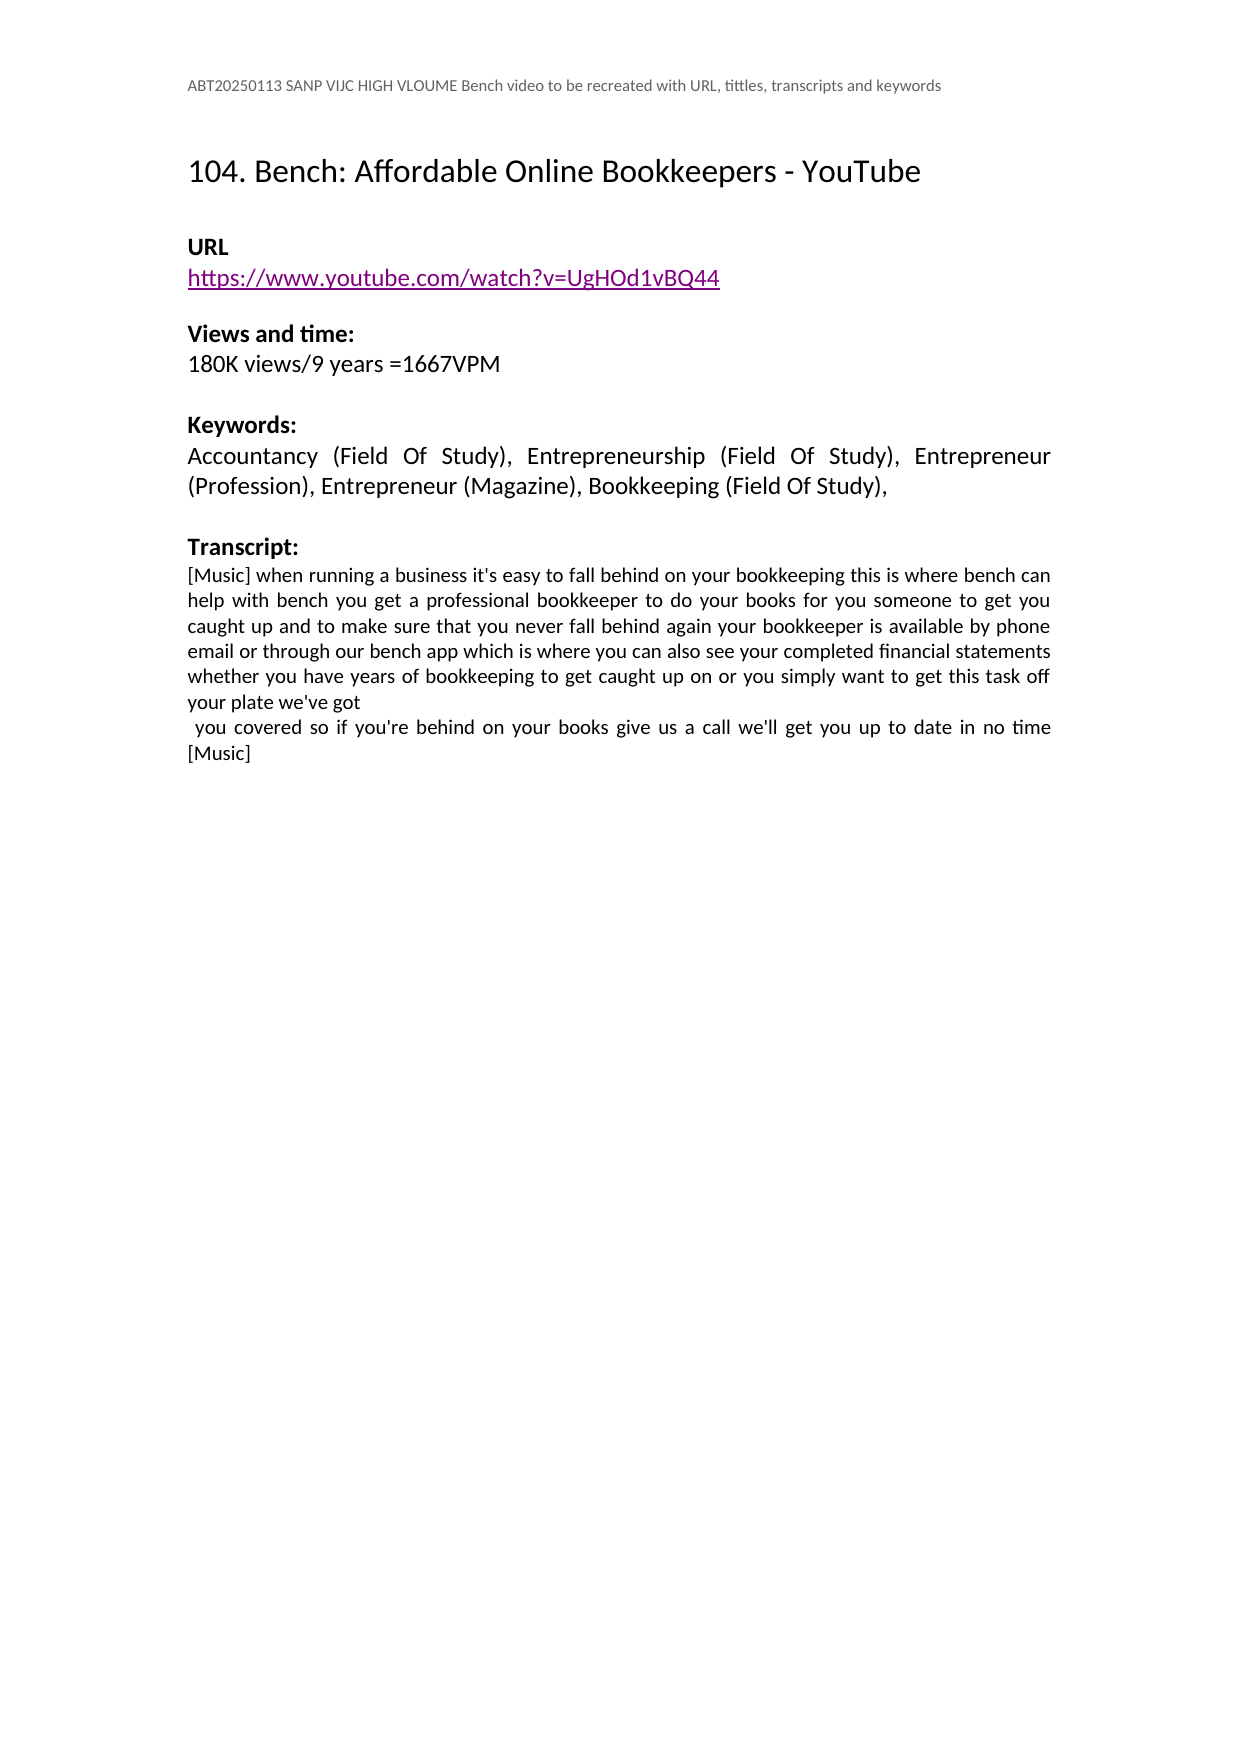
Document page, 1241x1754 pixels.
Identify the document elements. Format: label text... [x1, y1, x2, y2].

text https://www.youtube.com/watch?v=UgHOd1vBQ44 [187, 262, 1053, 292]
text 180K views/9 years =1667VPM [187, 348, 1053, 379]
text Transcript: [187, 532, 1053, 562]
text [Music] when running a business it's easy to fall behind on your bookkeeping this is where bench can help with bench you get a professional bookkeeper to do your books for you someone to get you caught up and to make sure that you never fall behind again your bookkeeper is available by phone email or through our bench app which is where you can also see your completed financial statements whether you have years of bookkeeping to get caught up on or you simply want to get this task off your plate we've got [187, 562, 1053, 714]
text Keywords: [187, 409, 1053, 440]
list Bench: Affordable Online Bookkeepers - YouTube [187, 150, 1053, 191]
list Accountancy (Field Of Study), Entrepreneurship (Field Of Study), Entrepreneur (Profession), Entrepreneur (Magazine), Bookkeeping (Field Of Study), [187, 440, 1053, 501]
list URL [187, 231, 1053, 262]
text you covered so if you're behind on your books give us a call we'll get you up to date in no time [Music] [187, 714, 1053, 765]
text Views and time: [187, 318, 1053, 348]
